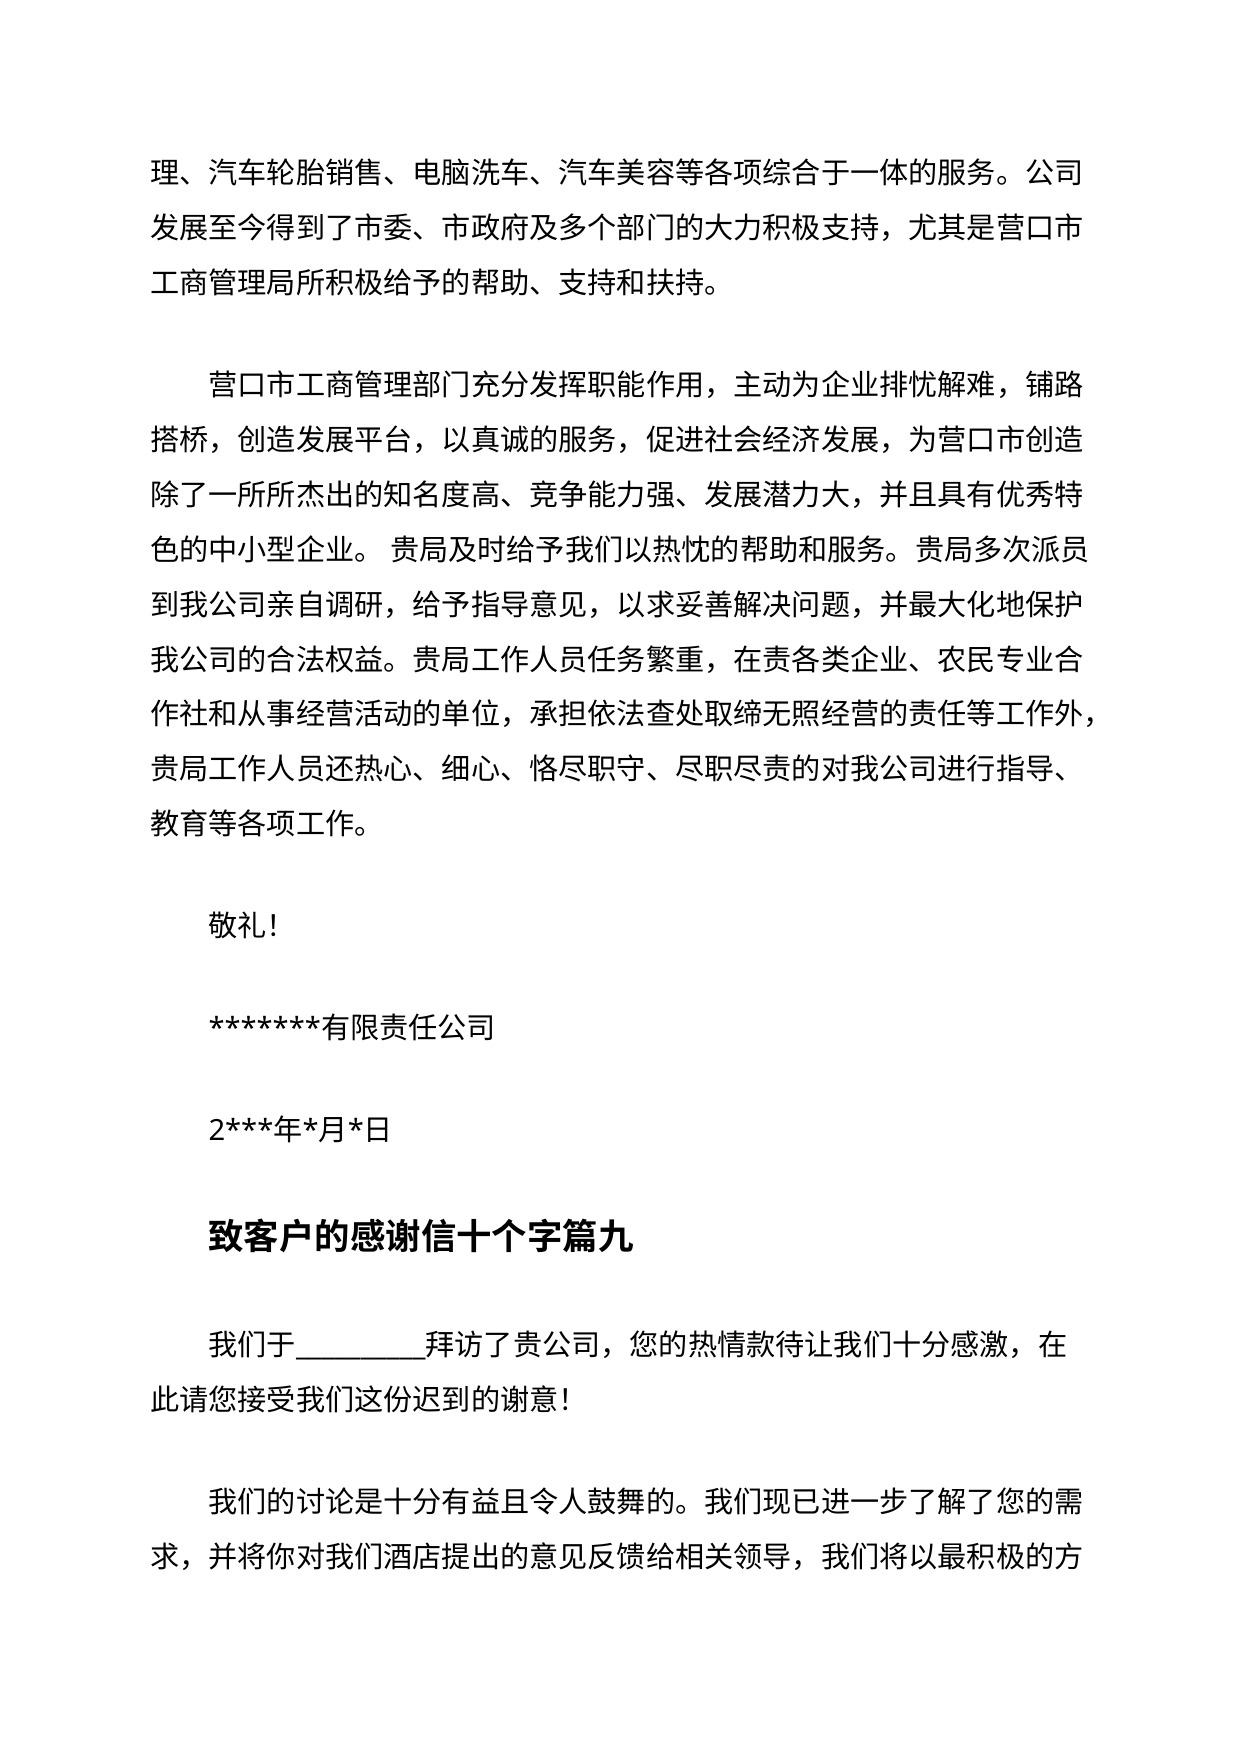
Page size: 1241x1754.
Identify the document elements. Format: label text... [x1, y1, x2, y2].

text 2***年*月*日 [150, 1106, 1090, 1149]
text 致客户的感谢信十个字篇九 [150, 1208, 1090, 1259]
text 营口市工商管理部门充分发挥职能作用，主动为企业排忧解难，铺路搭桥，创造发展平台，以真诚的服务，促进社会经济发展，为营口市创造除了一所所杰出的知名度高、竞争能力强、发展潜力大，并且具有优秀特色的中小型企业。 贵局及时给予我们以热忱的帮助和服务。贵局多次派员到我公司亲自调研，给予指导意见，以求妥善解决问题，并最大化地保护我公司的合法权益。贵局工作人员任务繁重，在责各类企业、农民专业合作社和从事经营活动的单位，承担依法查处取缔无照经营的责任等工作外，贵局工作人员还热心、细心、恪尽职守、尽职尽责的对我公司进行指导、教育等各项工作。 [150, 362, 1090, 843]
text *******有限责任公司 [150, 1004, 1090, 1047]
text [150, 150, 1090, 302]
text 我们于__________拜访了贵公司，您的热情款待让我们十分感激，在此请您接受我们这份迟到的谢意！ [150, 1322, 1090, 1419]
text 敬礼！ [150, 902, 1090, 945]
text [150, 1478, 1090, 1576]
